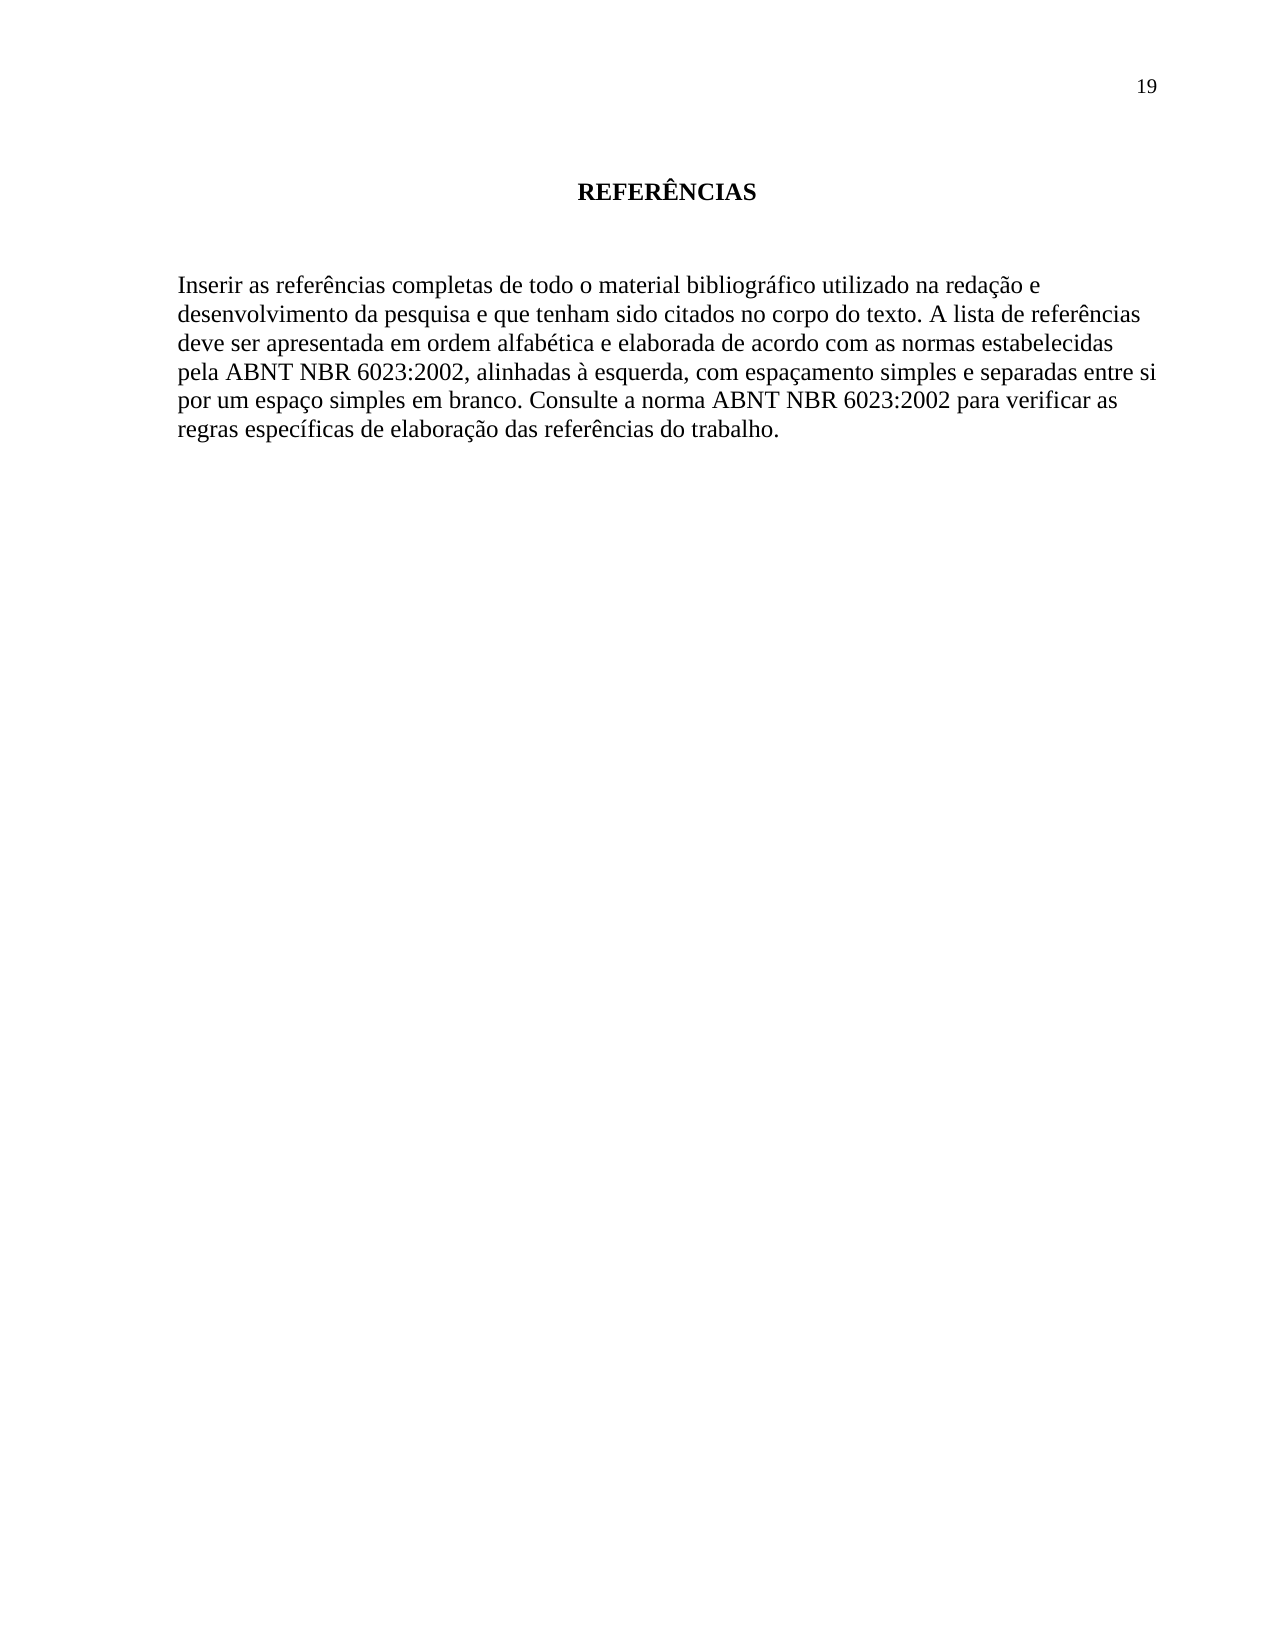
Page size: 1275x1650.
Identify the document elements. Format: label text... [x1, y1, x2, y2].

text Inserir as referências completas de todo o material bibliográfico utilizado na redação e desenvolvimento da pesquisa e que tenham sido citados no corpo do texto. A lista de referências deve ser apresentada em ordem alfabética e elaborada de acordo com as normas estabelecidas pela ABNT NBR 6023:2002, alinhadas à esquerda, com espaçamento simples e separadas entre si por um espaço simples em branco. Consulte a norma ABNT NBR 6023:2002 para verificar as regras específicas de elaboração das referências do trabalho. [177, 271, 1157, 357]
text REFERÊNCIAS [177, 177, 1157, 206]
